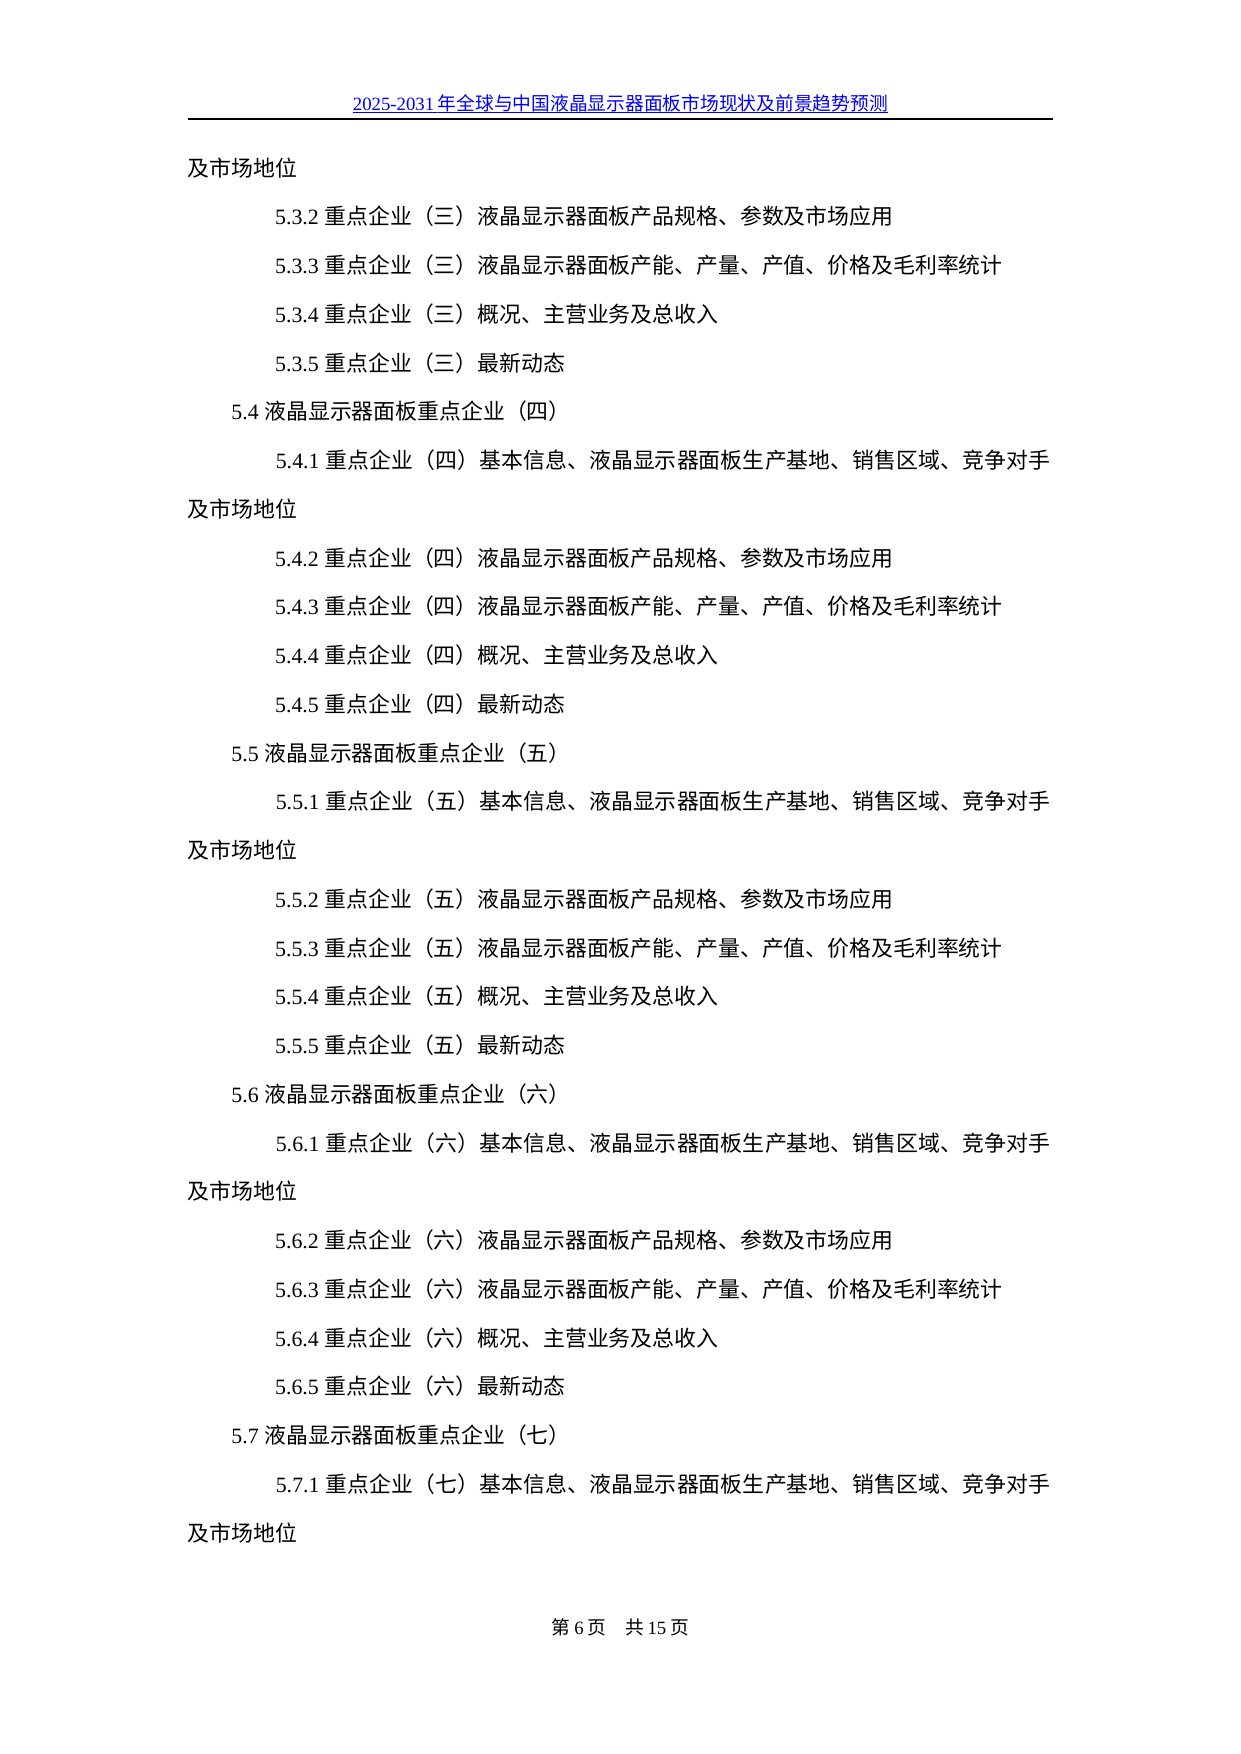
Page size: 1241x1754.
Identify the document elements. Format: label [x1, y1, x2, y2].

text [187, 150, 1053, 1548]
